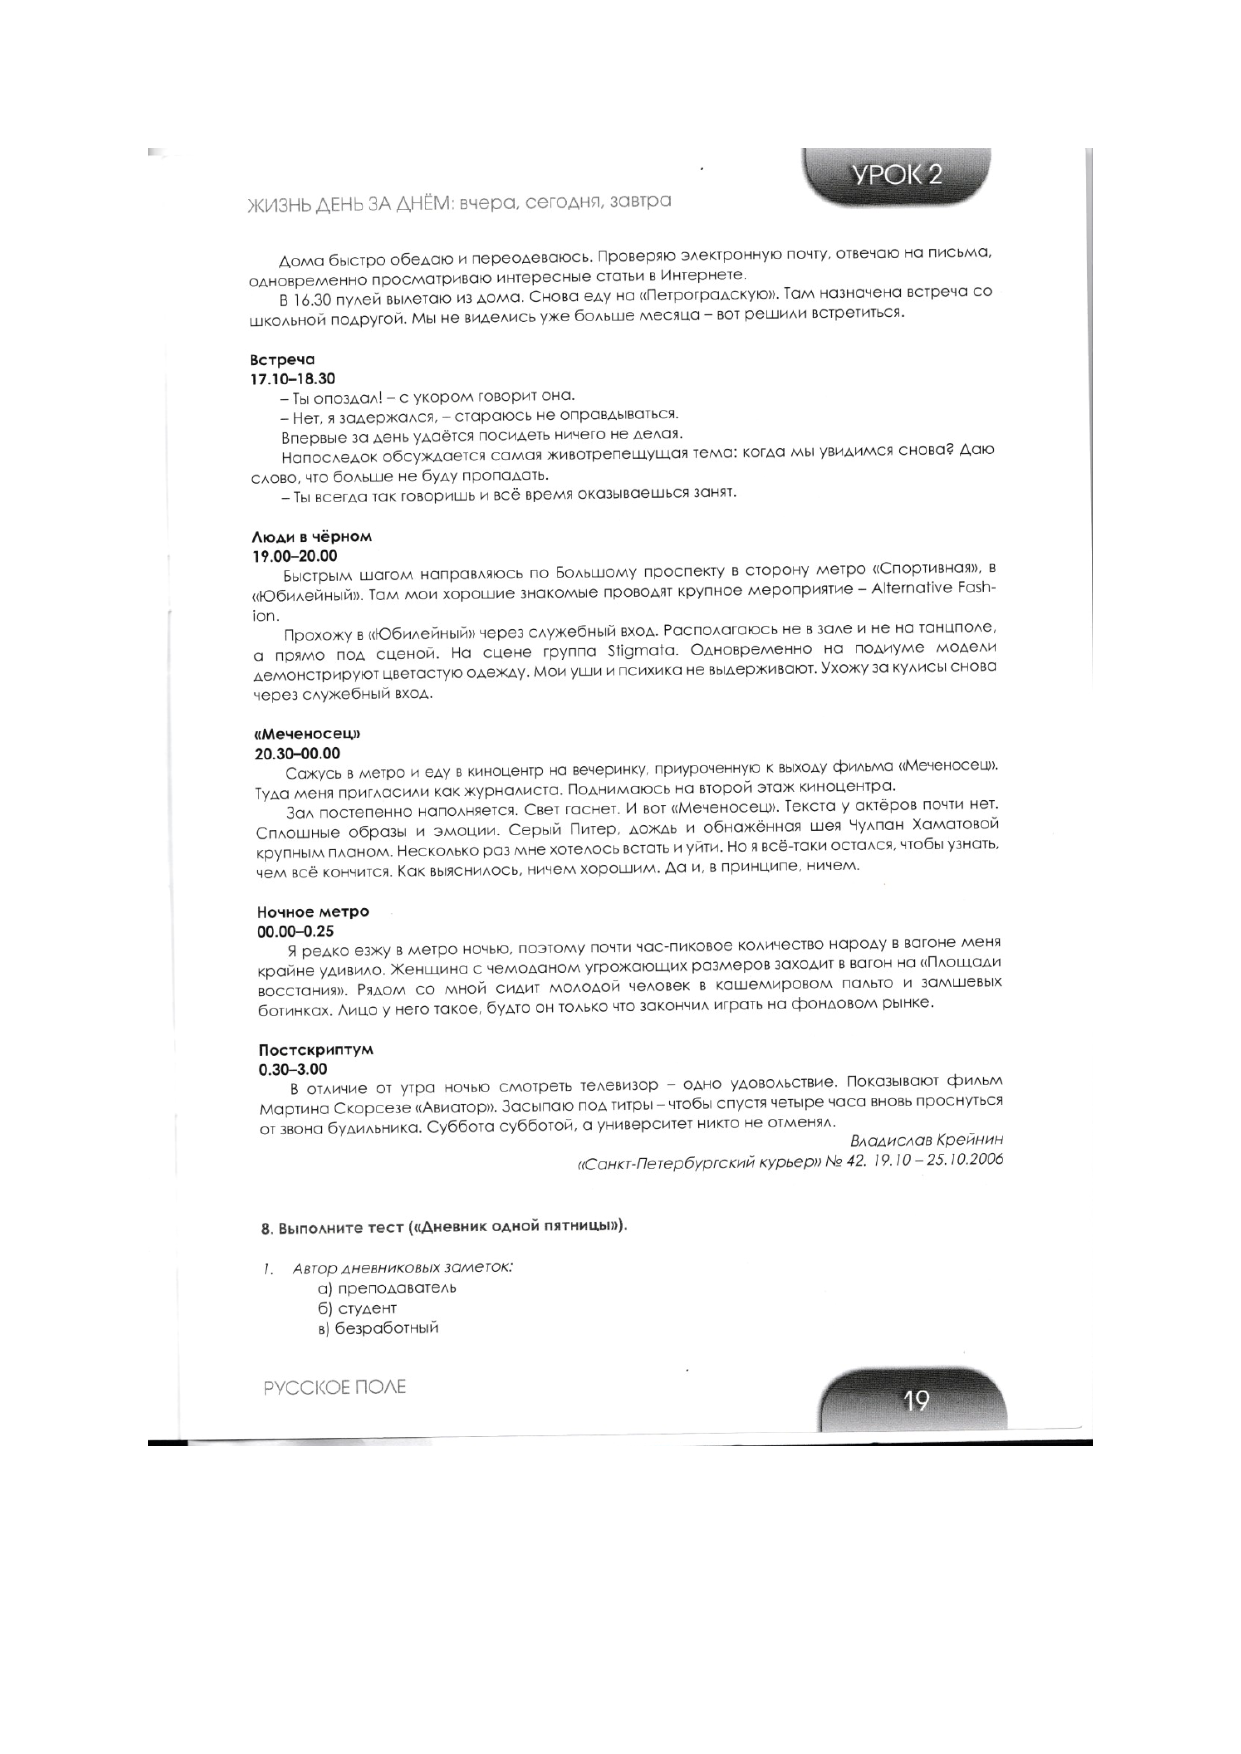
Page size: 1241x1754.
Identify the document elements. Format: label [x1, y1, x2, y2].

picture [149, 149, 1093, 1446]
